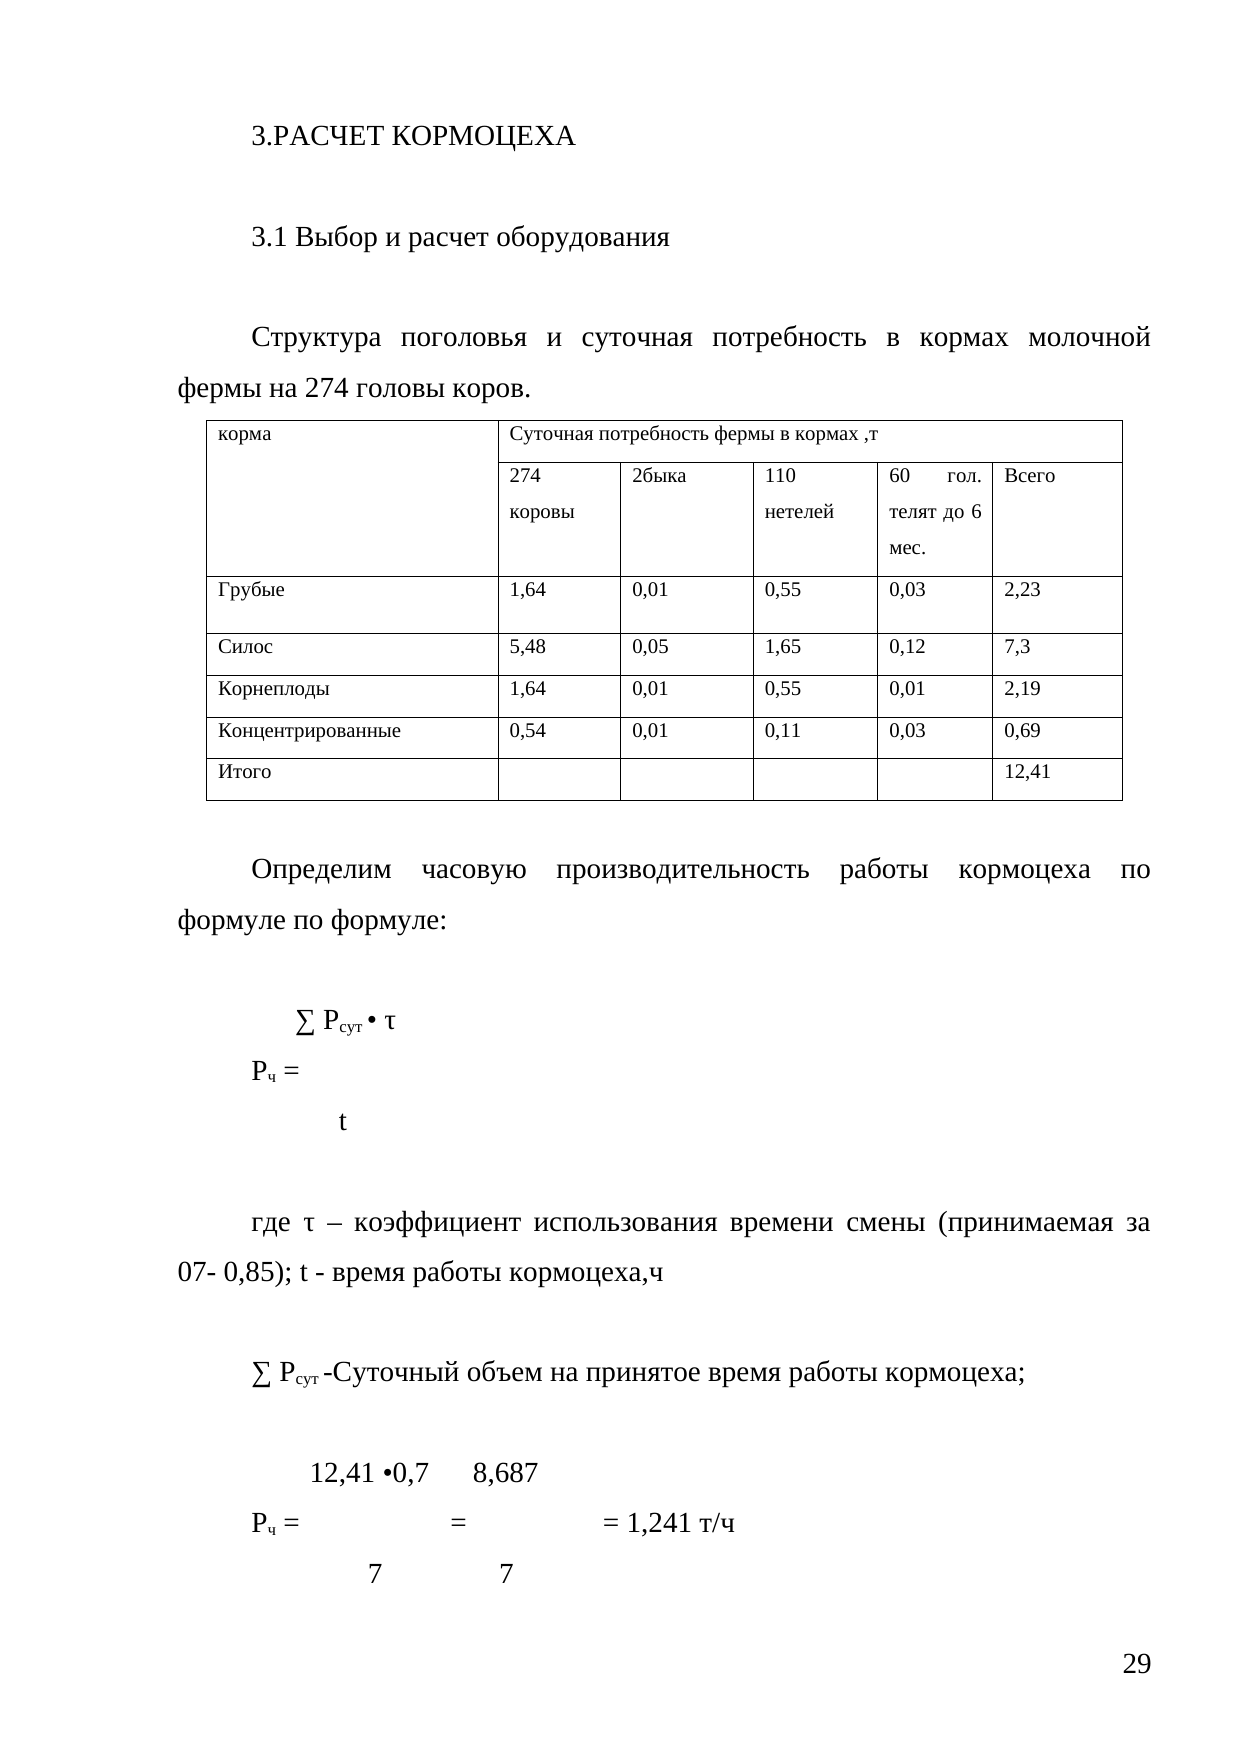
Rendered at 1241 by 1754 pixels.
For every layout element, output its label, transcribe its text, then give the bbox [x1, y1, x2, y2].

text ∑ Pсут -Суточный объем на принятое время работы кормоцеха; [177, 1354, 1152, 1388]
table_cell 5,48 [499, 634, 620, 675]
table_cell [754, 759, 877, 800]
table_cell 0,55 [754, 676, 877, 717]
table_cell 1,65 [754, 634, 877, 675]
table_cell 0,69 [993, 718, 1122, 758]
table_cell 0,01 [878, 676, 992, 717]
table_cell 0,03 [878, 577, 992, 633]
table_cell Силос [207, 634, 498, 675]
table_cell [499, 759, 620, 800]
table_cell Корнеплоды [207, 676, 498, 717]
table_cell 1,64 [499, 577, 620, 633]
table_cell 0,01 [621, 577, 753, 633]
table_cell 2быка [621, 463, 753, 576]
table_cell 0,01 [621, 676, 753, 717]
table_cell 0,01 [621, 718, 753, 758]
table_cell Итого [207, 759, 498, 800]
table_cell 2,23 [993, 577, 1122, 633]
text 7 7 [177, 1556, 1152, 1589]
table_cell 60 гол. телят до 6 мес. [878, 463, 992, 576]
table_cell 0,11 [754, 718, 877, 758]
table_cell 0,03 [878, 718, 992, 758]
text Pч =  == 1,241 т/ч [177, 1506, 1152, 1539]
text Pч =  [177, 1053, 1152, 1086]
table_cell 110 нетелей [754, 463, 877, 576]
table_cell 12,41 [993, 759, 1122, 800]
table_cell Концентрированные [207, 718, 498, 758]
table_header Суточная потребность фермы в кормах ,т [499, 421, 1122, 462]
text t [177, 1103, 1152, 1137]
text где τ – коэффициент использования времени смены (принимаемая за 07- 0,85); t - время работы кормоцеха,ч [177, 1204, 1152, 1287]
text 3.1 Выбор и расчет оборудования [177, 219, 1152, 252]
table_cell 7,3 [993, 634, 1122, 675]
text 3.РАСЧЕТ КОРМОЦЕХА [177, 118, 1152, 152]
table_cell 2,19 [993, 676, 1122, 717]
text 12,41 •0,7 8,687 [177, 1455, 1152, 1489]
table_cell 0,12 [878, 634, 992, 675]
table_header корма [207, 421, 498, 576]
table_cell [878, 759, 992, 800]
table_cell 0,05 [621, 634, 753, 675]
table_cell 274 коровы [499, 463, 620, 576]
text Определим часовую производительность работы кормоцеха по формуле по формуле: [177, 851, 1152, 935]
table_cell 1,64 [499, 676, 620, 717]
table_cell Грубые [207, 577, 498, 633]
table_cell [621, 759, 753, 800]
table_cell Всего [993, 463, 1122, 576]
table_cell 0,55 [754, 577, 877, 633]
table_cell 0,54 [499, 718, 620, 758]
text ∑ Pсут • τ [177, 1002, 1152, 1036]
text Структура поголовья и суточная потребность в кормах молочной фермы на 274 головы коров. [177, 319, 1152, 403]
